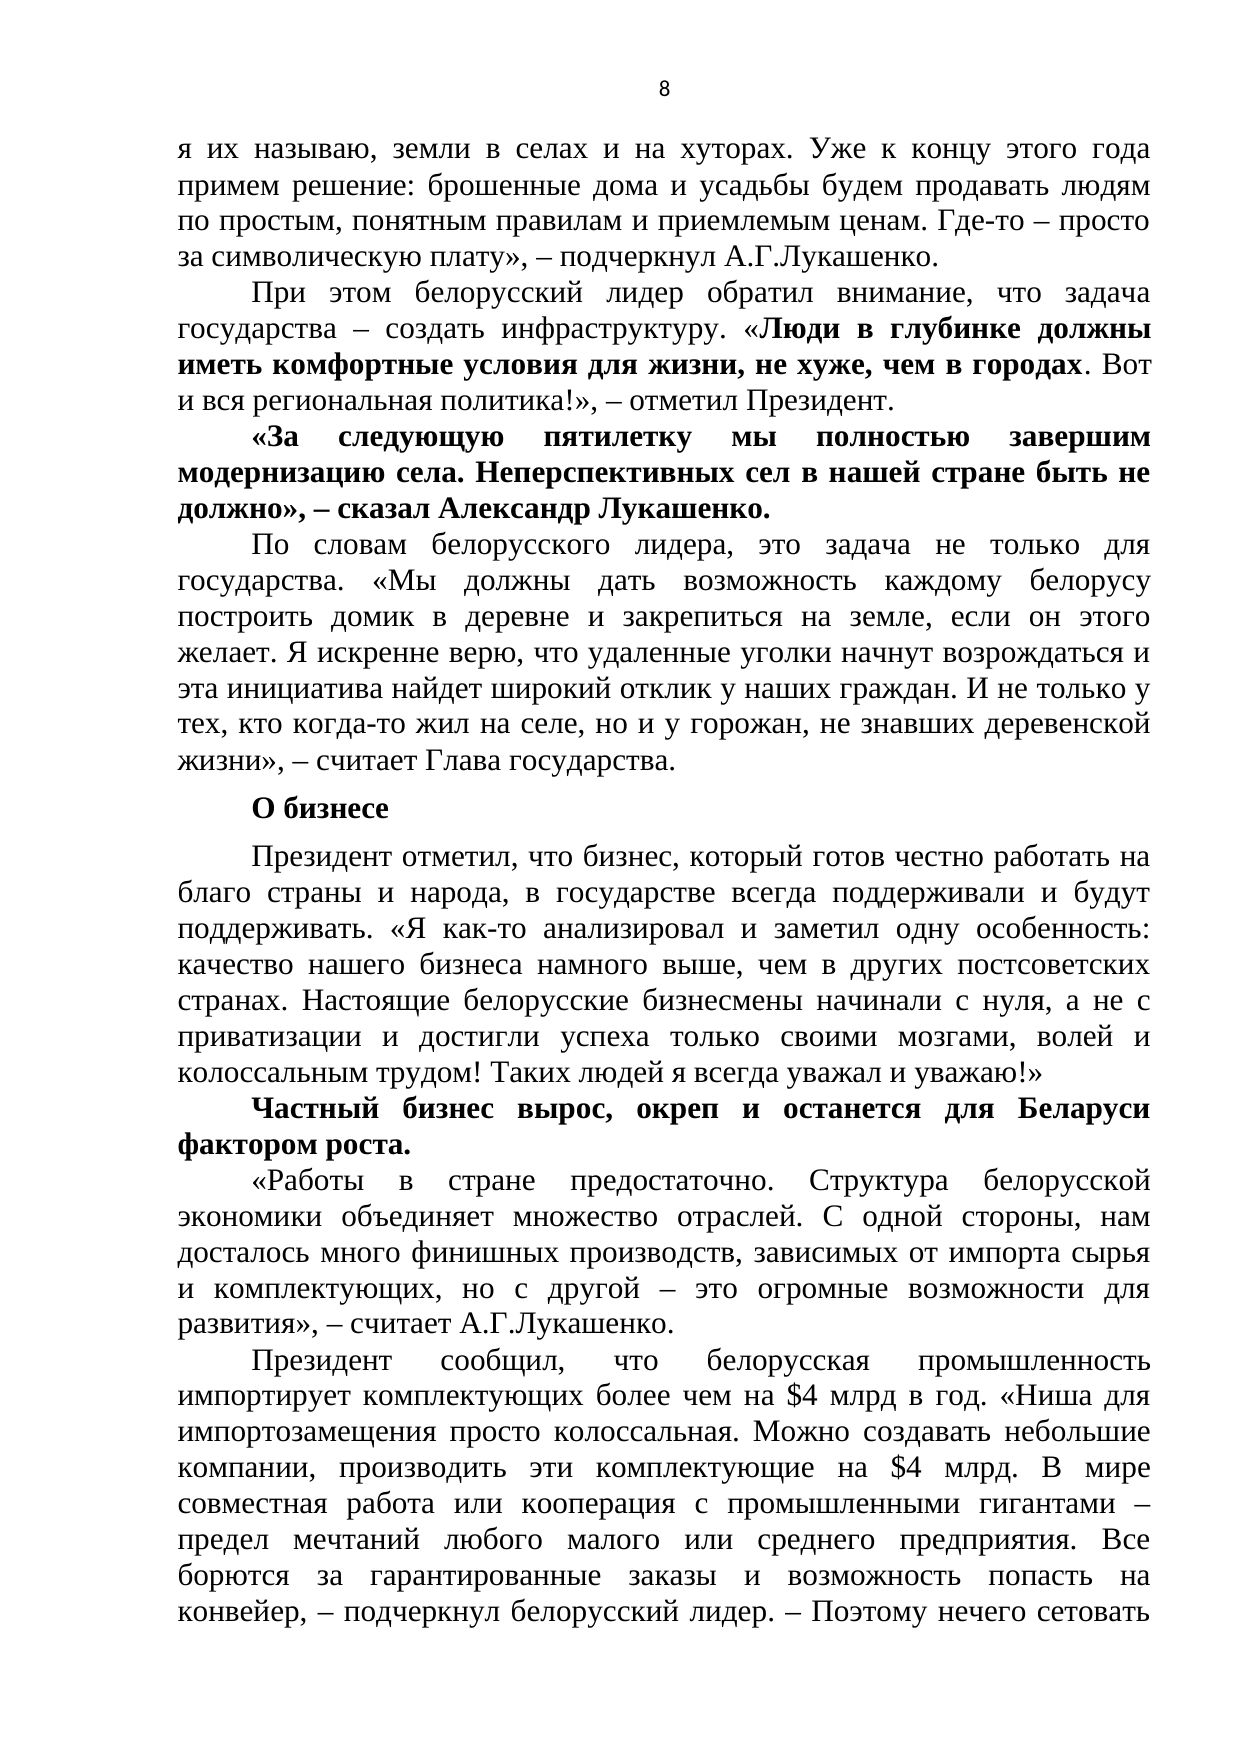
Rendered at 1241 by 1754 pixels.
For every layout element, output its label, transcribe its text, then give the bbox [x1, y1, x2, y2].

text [177, 130, 1152, 273]
text О бизнесе [177, 789, 1152, 825]
text При этом белорусский лидер обратил внимание, что задача государства – создать инфраструктуру. «Люди в глубинке должны иметь комфортные условия для жизни, не хуже, чем в городах. Вот и вся региональная политика!», – отметил Президент. [177, 273, 1152, 417]
text По словам белорусского лидера, это задача не только для государства. «Мы должны дать возможность каждому белорусу построить домик в деревне и закрепиться на земле, если он этого желает. Я искренне верю, что удаленные уголки начнут возрождаться и эта инициатива найдет широкий отклик у наших граждан. И не только у тех, кто когда-то жил на селе, но и у горожан, не знавших деревенской жизни», – считает Глава государства. [177, 525, 1152, 777]
text «Работы в стране предостаточно. Структура белорусской экономики объединяет множество отраслей. С одной стороны, нам досталось много финишных производств, зависимых от импорта сырья и комплектующих, но с другой – это огромные возможности для развития», – считает А.Г.Лукашенко. [177, 1161, 1152, 1341]
text Частный бизнес вырос, окреп и останется для Беларуси фактором роста. [177, 1089, 1152, 1161]
text «За следующую пятилетку мы полностью завершим модернизацию села. Неперспективных сел в нашей стране быть не должно», – сказал Александр Лукашенко. [177, 417, 1152, 525]
text Президент отметил, что бизнес, который готов честно работать на благо страны и народа, в государстве всегда поддерживали и будут поддерживать. «Я как-то анализировал и заметил одну особенность: качество нашего бизнеса намного выше, чем в других постсоветских странах. Настоящие белорусские бизнесмены начинали с нуля, а не с приватизации и достигли успеха только своими мозгами, волей и колоссальным трудом! Таких людей я всегда уважал и уважаю!» [177, 838, 1152, 1089]
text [177, 1341, 1152, 1628]
